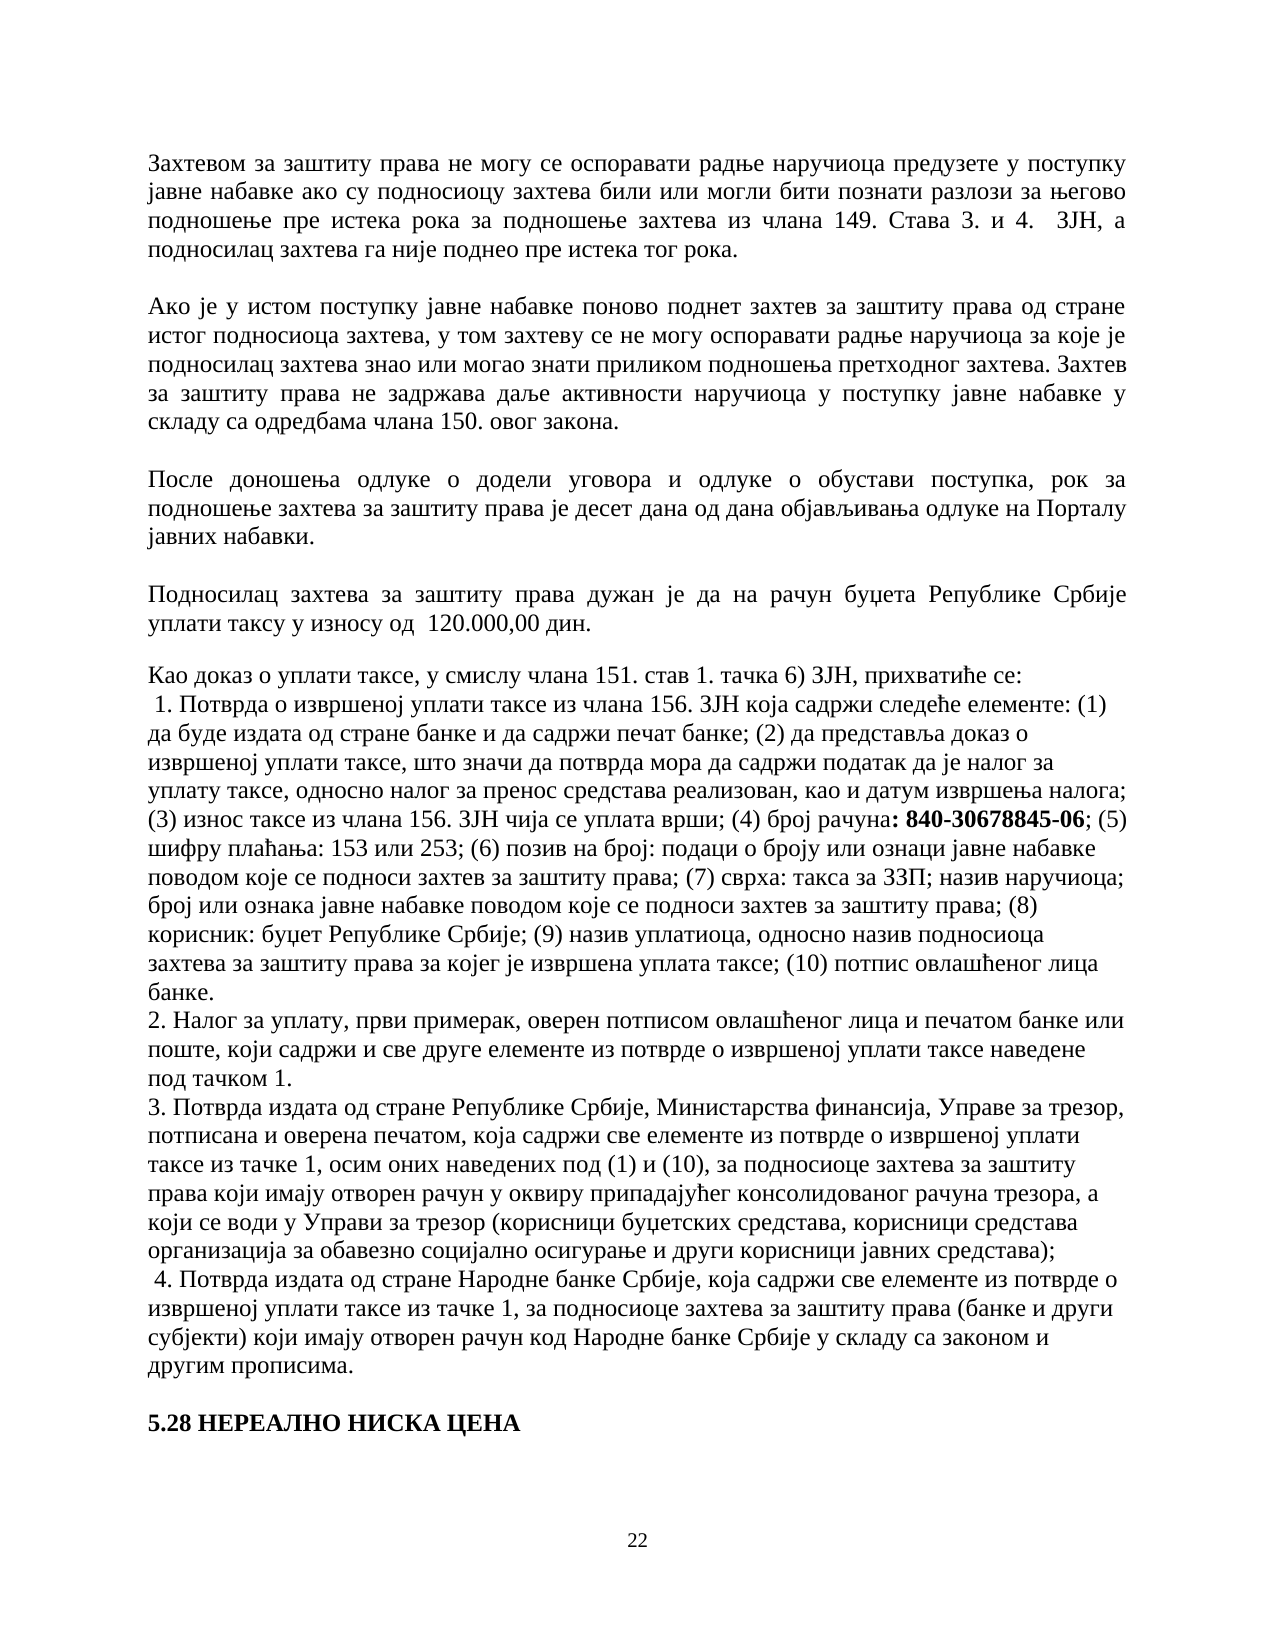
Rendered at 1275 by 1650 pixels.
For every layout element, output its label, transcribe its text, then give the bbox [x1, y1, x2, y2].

text После доношења одлуке о додели уговора и одлуке о обустави поступка, рок за подношење захтева за заштиту права је десет дана од дана објављивања одлуке на Порталу јавних набавки. [148, 464, 1127, 550]
text 2. Налог за уплату, први примерак, оверен потписом овлашћеног лица и печатом банке или поште, који садржи и све друге елементе из потврде о извршеној уплати таксе наведене под тачком 1. [148, 1005, 1127, 1092]
text 4. Потврда издата од стране Народне банке Србије, која садржи све елементе из потврде о извршеној уплати таксе из тачке 1, за подносиоце захтева за заштиту права (банке и други субјекти) који имају отворен рачун код Народне банке Србије у складу са законом и другим прописима. [148, 1264, 1127, 1379]
text Захтевом за заштиту права не могу се оспоравати радње наручиоца предузете у поступку јавне набавке ако су подносиоцу захтева били или могли бити познати разлози за његово подношење пре истека рока за подношење захтева из члана 149. Става 3. и 4. ЗЈН, а подносилац захтева га није поднео пре истека тог рока. [148, 148, 1127, 263]
text Као доказ о уплати таксе, у смислу члана 151. став 1. тачка 6) ЗЈН, прихватиће се: [148, 660, 1127, 689]
text Подносилац захтева за заштиту права дужан је да на рачун буџета Републике Србије уплати таксу у износу од 120.000,00 дин. [148, 579, 1127, 636]
text 1. Потврда о извршеној уплати таксе из члана 156. ЗЈН која садржи следеће елементе: (1) да буде издата од стране банке и да садржи печат банке; (2) да представља доказ о извршеној уплати таксе, што значи да потврда мора да садржи податак да је налог за уплату таксе, односно налог за пренос средстава реализован, као и датум извршења налога; (3) износ таксе из члана 156. ЗЈН чија се уплата врши; (4) број рачуна: 840-30678845-06; (5) шифру плаћања: 153 или 253; (6) позив на број: подаци о броју или ознаци јавне набавке поводом које се подноси захтев за заштиту права; (7) сврха: такса за ЗЗП; назив наручиоца; број или ознакa јавне набавке поводом које се подноси захтев за заштиту права; (8) корисник: буџет Републике Србије; (9) назив уплатиоца, односно назив подносиоца захтева за заштиту права за којег је извршена уплата таксе; (10) потпис овлашћеног лица банке. [148, 689, 1127, 1005]
text 3. Потврда издата од стране Републике Србије, Министарства финансија, Управе за трезор, потписана и оверена печатом, која садржи све елементе из потврде о извршеној уплати таксе из тачке 1, осим оних наведених под (1) и (10), за подносиоце захтева за заштиту права који имају отворен рачун у оквиру припадајућег консолидованог рачуна трезора, а који се води у Управи за трезор (корисници буџетских средстава, корисници средстава организација за обавезно социјално осигурање и други корисници јавних средстава); [148, 1092, 1127, 1264]
text 5.28 НЕРЕАЛНО НИСКА ЦЕНА [148, 1408, 1127, 1437]
text Ако је у истом поступку јавне набавке поново поднет захтев за заштиту права од стране истог подносиоца захтева, у том захтеву се не могу оспоравати радње наручиоца за које је подносилац захтева знао или могао знати приликом подношења претходног захтева. Захтев за заштиту права не задржава даље активности наручиоца у поступку јавне набавке у складу са одредбама члана 150. овог закона. [148, 291, 1127, 435]
